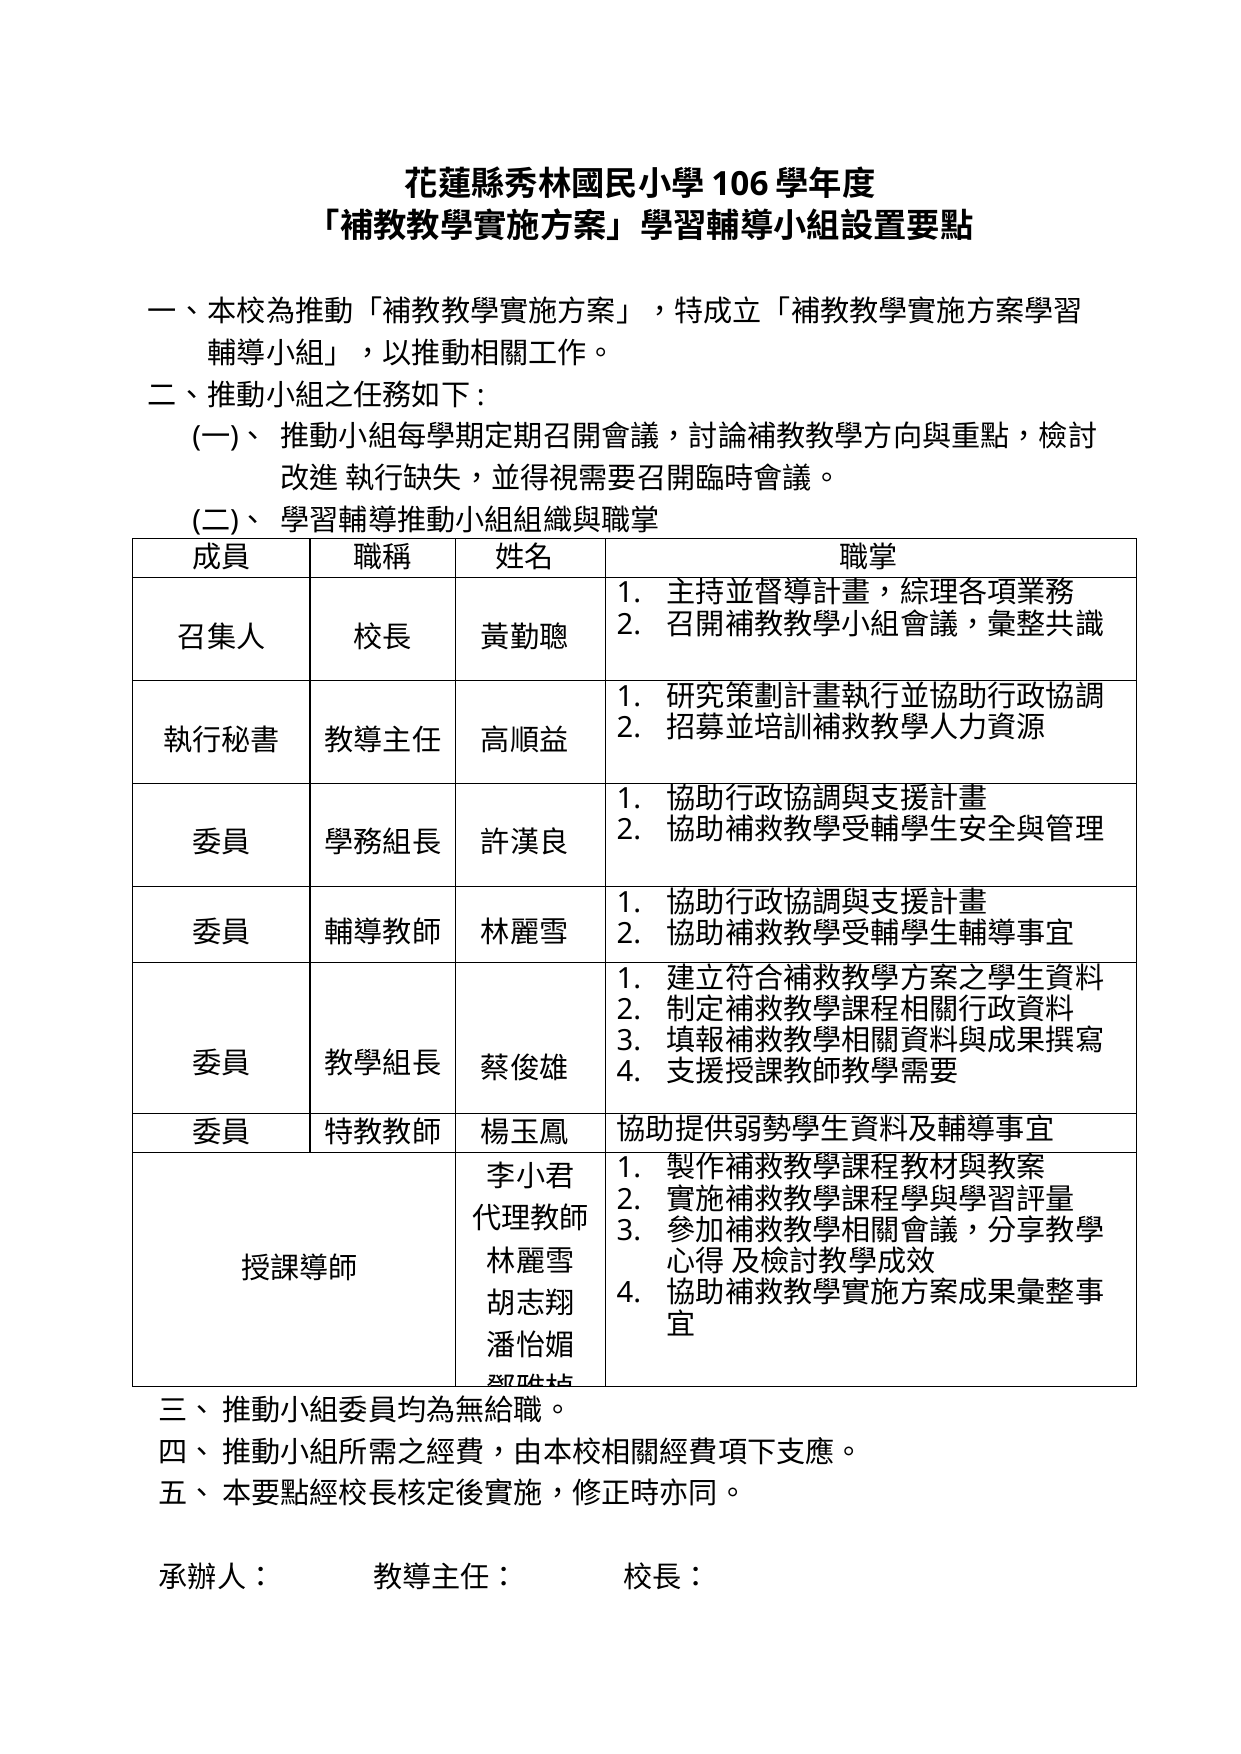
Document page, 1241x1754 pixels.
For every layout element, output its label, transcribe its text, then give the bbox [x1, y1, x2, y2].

table_cell 李小君 代理教師 林麗雪 胡志翔 潘怡媚 鄧雅楨 [456, 1153, 605, 1386]
table_cell 學務組長 [311, 784, 455, 886]
table_cell 研究策劃計畫執行並協助行政協調 招募並培訓補救教學人力資源 [606, 681, 1136, 782]
table_cell 教學組長 [311, 963, 455, 1113]
table_cell 召集人 [133, 578, 309, 680]
table_cell 特教教師 [311, 1114, 455, 1152]
table_cell 主持並督導計畫，綜理各項業務 召開補教教學小組會議，彙整共識 [606, 578, 1136, 680]
text 承辦人： 教導主任： 校長： [158, 1554, 1176, 1596]
table_cell 蔡俊雄 [456, 963, 605, 1113]
table_cell 協助行政協調與支援計畫 協助補救教學受輔學生安全與管理 [606, 784, 1136, 886]
table_cell 教導主任 [311, 681, 455, 782]
table_cell 林麗雪 [456, 887, 605, 962]
table_cell 建立符合補救教學方案之學生資料 制定補救教學課程相關行政資料 填報補救教學相關資料與成果撰寫 支援授課教師教學需要 [606, 963, 1136, 1113]
table_cell 執行秘書 [133, 681, 309, 782]
table_cell 委員 [133, 1114, 309, 1152]
table_cell 協助行政協調與支援計畫 協助補救教學受輔學生輔導事宜 [606, 887, 1136, 962]
list 本校為推動「補教教學實施方案」，特成立「補教教學實施方案學習輔導小組」，以推動相關工作。 [148, 288, 1108, 372]
table_cell 黃勤聰 [456, 578, 605, 680]
list 本要點經校長核定後實施，修正時亦同。 [158, 1471, 1176, 1512]
table_cell 高順益 [456, 681, 605, 782]
text 花蓮縣秀林國民小學106學年度 [148, 162, 1132, 204]
table_cell 輔導教師 [311, 887, 455, 962]
table_cell 協助提供弱勢學生資料及輔導事宜 [606, 1114, 1136, 1152]
table_cell 校長 [311, 578, 455, 680]
table_cell 委員 [133, 963, 309, 1113]
table_header 姓名 [456, 539, 605, 577]
table_header 職掌 [606, 539, 1136, 577]
table_header 成員 [133, 539, 309, 577]
table_cell 許漢良 [456, 784, 605, 886]
list 推動小組之任務如下 : [148, 372, 1108, 413]
list 推動小組委員均為無給職。 [158, 1387, 846, 1429]
list 推動小組所需之經費，由本校相關經費項下支應。 [158, 1429, 1176, 1471]
table_cell 楊玉鳳 [456, 1114, 605, 1152]
table_cell 授課導師 [133, 1153, 455, 1386]
list 學習輔導推動小組組織與職掌 [192, 497, 1108, 538]
text 「補教教學實施方案」學習輔導小組設置要點 [148, 204, 1132, 246]
table_header 職稱 [311, 539, 455, 577]
table_cell 委員 [133, 887, 309, 962]
table_cell 製作補救教學課程教材與教案 實施補救教學課程學與學習評量 參加補救教學相關會議，分享教學心得 及檢討教學成效 協助補救教學實施方案成果彙整事宜 [606, 1153, 1136, 1386]
list 推動小組每學期定期召開會議，討論補教教學方向與重點，檢討改進 執行缺失，並得視需要召開臨時會議。 [192, 413, 1108, 497]
table_cell 委員 [133, 784, 309, 886]
